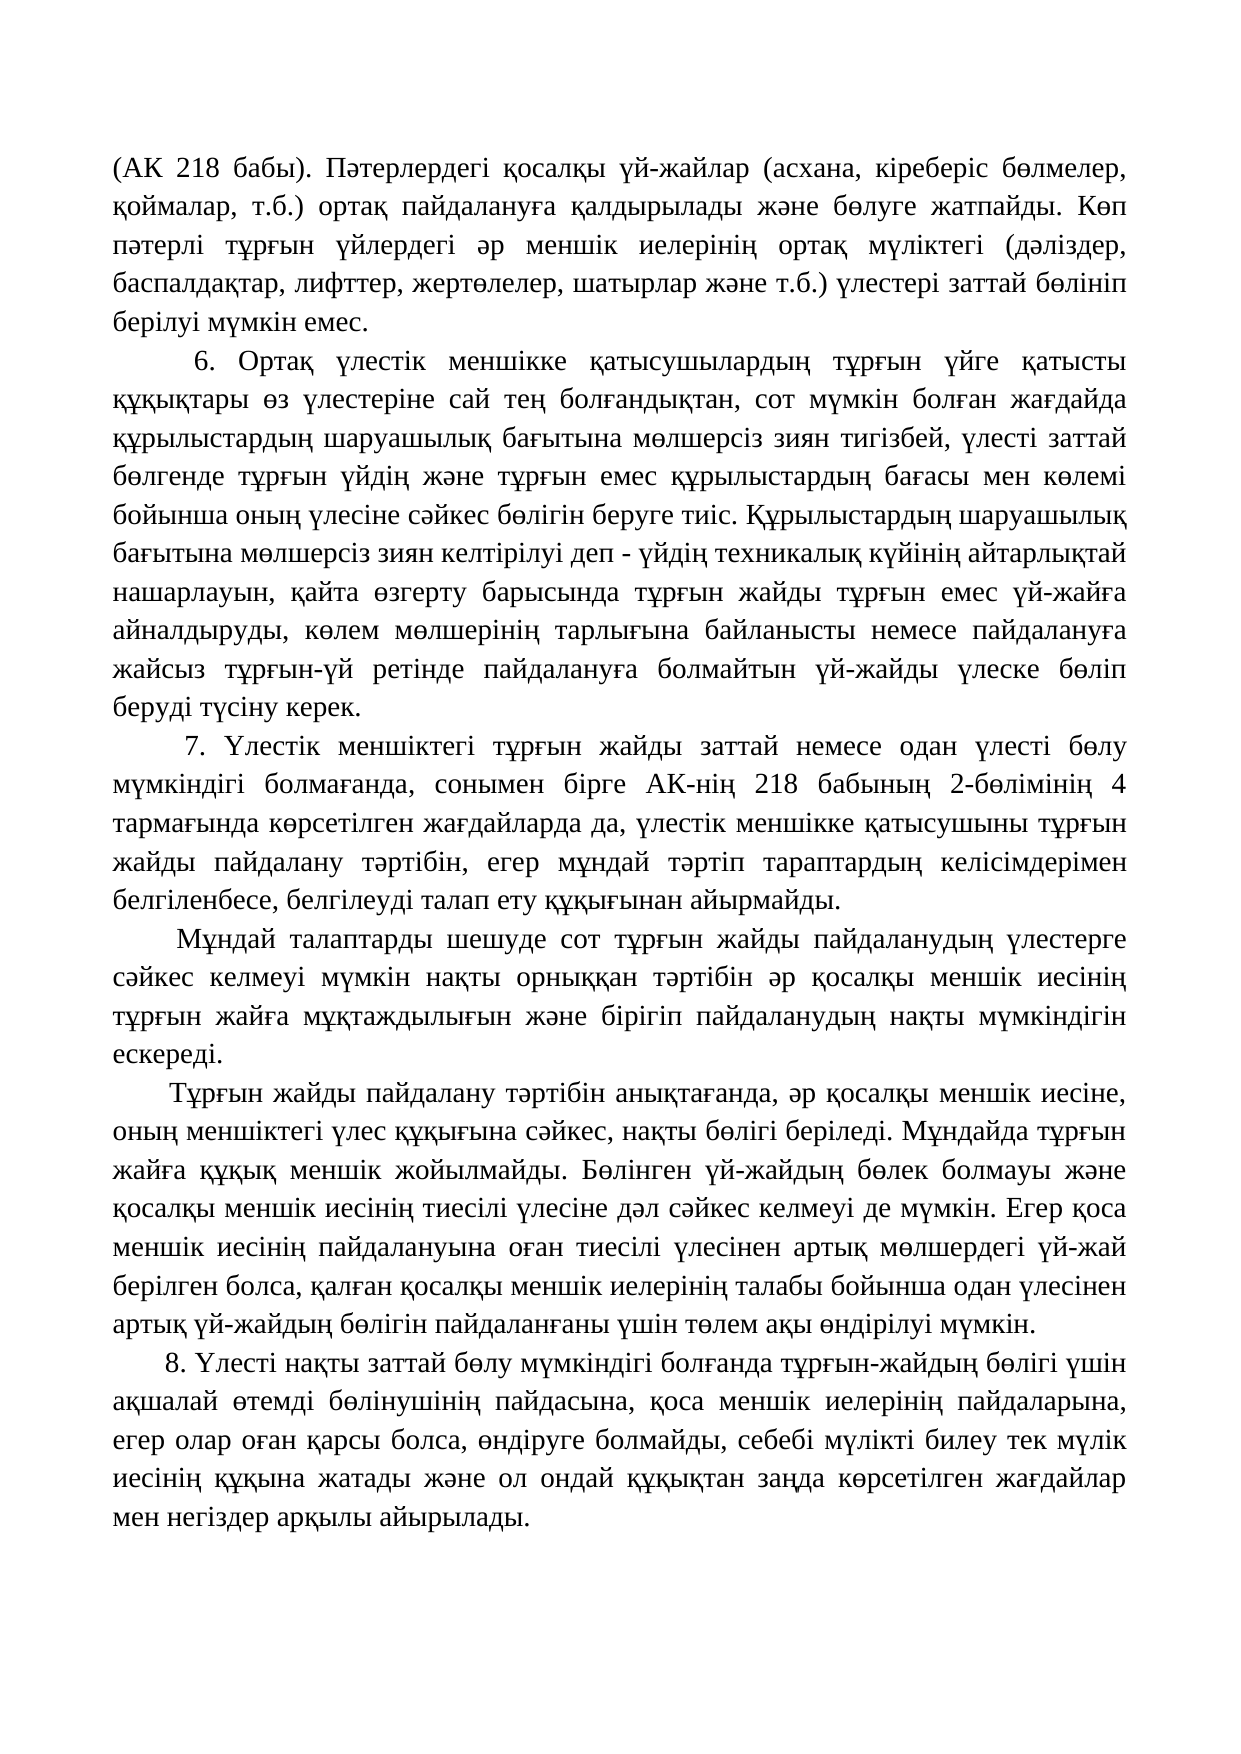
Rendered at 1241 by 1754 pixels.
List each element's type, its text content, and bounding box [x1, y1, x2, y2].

text Тұрғын жайды пайдалану тәртiбiн анықтағанда, әр қосалқы меншiк иесiне, оның меншiктегi үлес құқығына сәйкес, нақты бөлiгi берiледi. Мұндайда тұрғын жайға құқық меншiк жойылмайды. Бөлiнген үй-жайдың бөлек болмауы және қосалқы меншiк иесiнiң тиесiлi үлесiне дәл сәйкес келмеуi де мүмкiн. Егер қоса меншiк иесiнiң пайдалануына оған тиесiлi үлесiнен артық мөлшердегi үй-жай берiлген болса, қалған қосалқы меншiк иелерiнiң талабы бойынша одан үлесiнен артық үй-жайдың бөлiгін пайдаланғаны үшiн төлем ақы өндірілуі мүмкін. [112, 1075, 1128, 1340]
text Мұндай талаптарды шешуде сот тұрғын жайды пайдаланудың үлестерге сәйкес келмеуi мүмкiн нақты орныққан тәртiбiн әр қосалқы меншiк иесiнiң тұрғын жайға мұқтаждылығын және бiрiгiп пайдаланудың нақты мүмкiндiгiн ескередi. [112, 921, 1128, 1070]
text 8. Yлестi нақты заттай бөлу мүмкiндiгi болғанда тұрғын-жайдың бөлiгi үшiн ақшалай өтемдi бөлiнушiнiң пайдасына, қоса меншiк иелерiнiң пайдаларына, егер олар оған қарсы болса, өндiруге болмайды, себебi мүлiктi билеу тек мүлiк иесiнiң құқына жатады және ол ондай құқықтан заңда көрсетілген жағдайлар мен негiздер арқылы айырылады. [112, 1345, 1128, 1532]
text 6. Ортақ үлестiк меншiкке қатысушылардың тұрғын үйге қатысты құқықтары өз үлестерiне сай тең болғандықтан, сот мүмкiн болған жағдайда құрылыстардың шаруашылық бағытына мөлшерсiз зиян тигiзбей, үлестi заттай бөлгенде тұрғын үйдiң және тұрғын емес құрылыстардың бағасы мен көлемi бойынша оның үлесiне сәйкес бөлiгін беруге тиiс. Құрылыстардың шаруашылық бағытына мөлшерсiз зиян келтiрiлуi деп - үйдiң техникалық күйiнiң айтарлықтай нашарлауын, қайта өзгерту барысында тұрғын жайды тұрғын емес үй-жайға айналдыруды, көлем мөлшерiнiң тарлығына байланысты немесе пайдалануға жайсыз тұрғын-үй ретiнде пайдалануға болмайтын үй-жайды үлеске бөлiп берудi түсiну керек. [112, 343, 1128, 723]
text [112, 150, 1128, 338]
text 7. Yлестiк меншiктегi тұрғын жайды заттай немесе одан үлестi бөлу мүмкiндiгi болмағанда, сонымен бiрге АК-нiң 218 бабының 2-бөлiмiнiң 4 тармағында көрсетiлген жағдайларда да, үлестiк меншiкке қатысушыны тұрғын жайды пайдалану тәртiбiн, егер мұндай тәртiп тараптардың келiсiмдерiмен белгiленбесе, белгiлеудi талап ету құқығынан айырмайды. [112, 728, 1128, 916]
